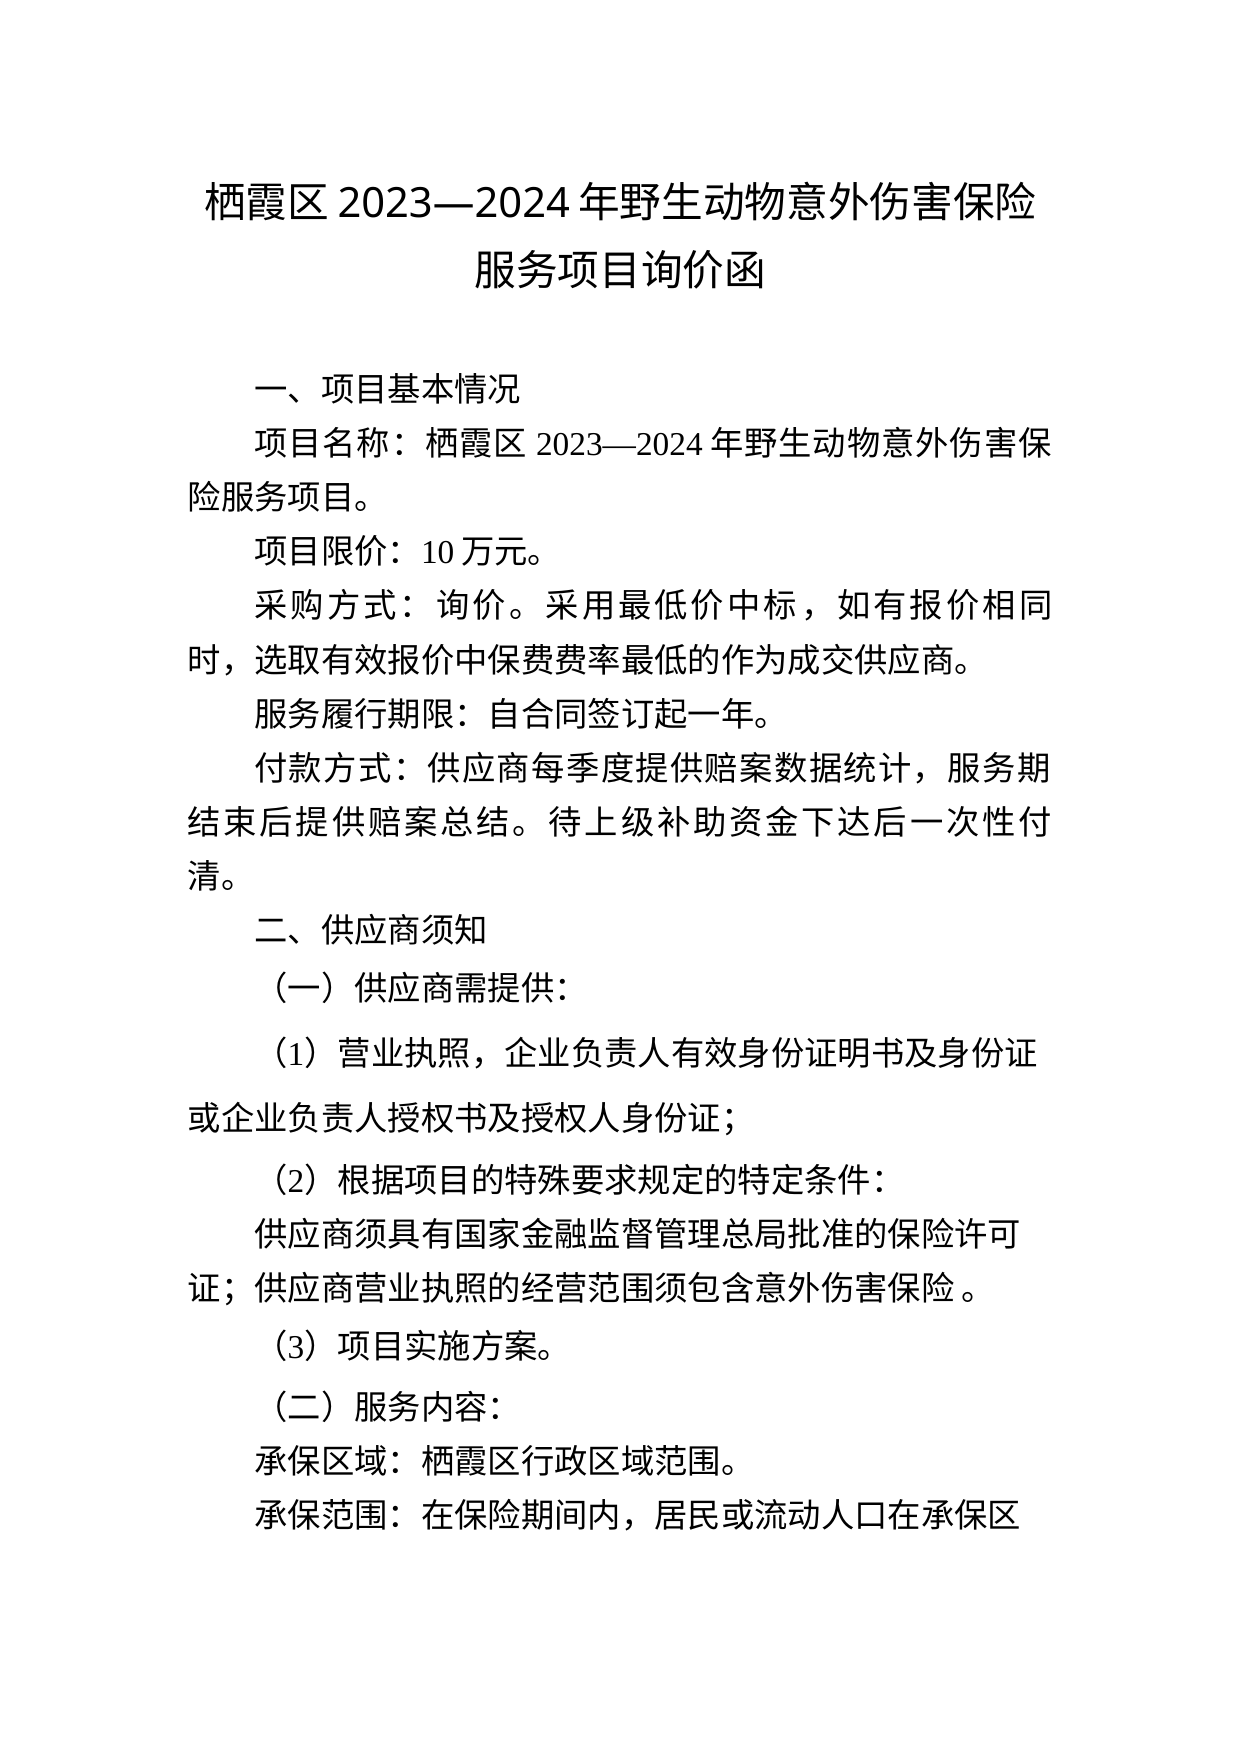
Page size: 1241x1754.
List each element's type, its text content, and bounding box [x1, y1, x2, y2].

list 项目名称：栖霞区2023—2024年野生动物意外伤害保险服务项目。 [187, 412, 1053, 520]
list 服务履行期限：自合同签订起一年。 [187, 683, 1053, 737]
text （一）供应商需提供： [187, 954, 1053, 1019]
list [187, 1484, 1053, 1539]
list 付款方式：供应商每季度提供赔案数据统计，服务期结束后提供赔案总结。待上级补助资金下达后一次性付清。 [187, 737, 1053, 899]
text （3）项目实施方案。 [187, 1311, 1053, 1376]
list 一、项目基本情况 [187, 358, 1053, 412]
text 栖霞区2023—2024年野生动物意外伤害保险 [187, 162, 1053, 231]
text （1）营业执照，企业负责人有效身份证明书及身份证或企业负责人授权书及授权人身份证； [187, 1019, 1053, 1149]
text 供应商须具有国家金融监督管理总局批准的保险许可证；供应商营业执照的经营范围须包含意外伤害保险 。 [187, 1203, 1053, 1311]
list （二）服务内容： [187, 1376, 1053, 1430]
text 服务项目询价函 [187, 231, 1053, 299]
list 承保区域：栖霞区行政区域范围。 [187, 1430, 1053, 1484]
list 项目限价：10万元。 [187, 520, 1053, 574]
list 二、供应商须知 [187, 899, 1053, 954]
text （2）根据项目的特殊要求规定的特定条件： [187, 1149, 1053, 1203]
list 采购方式：询价。采用最低价中标，如有报价相同时，选取有效报价中保费费率最低的作为成交供应商。 [187, 574, 1053, 683]
